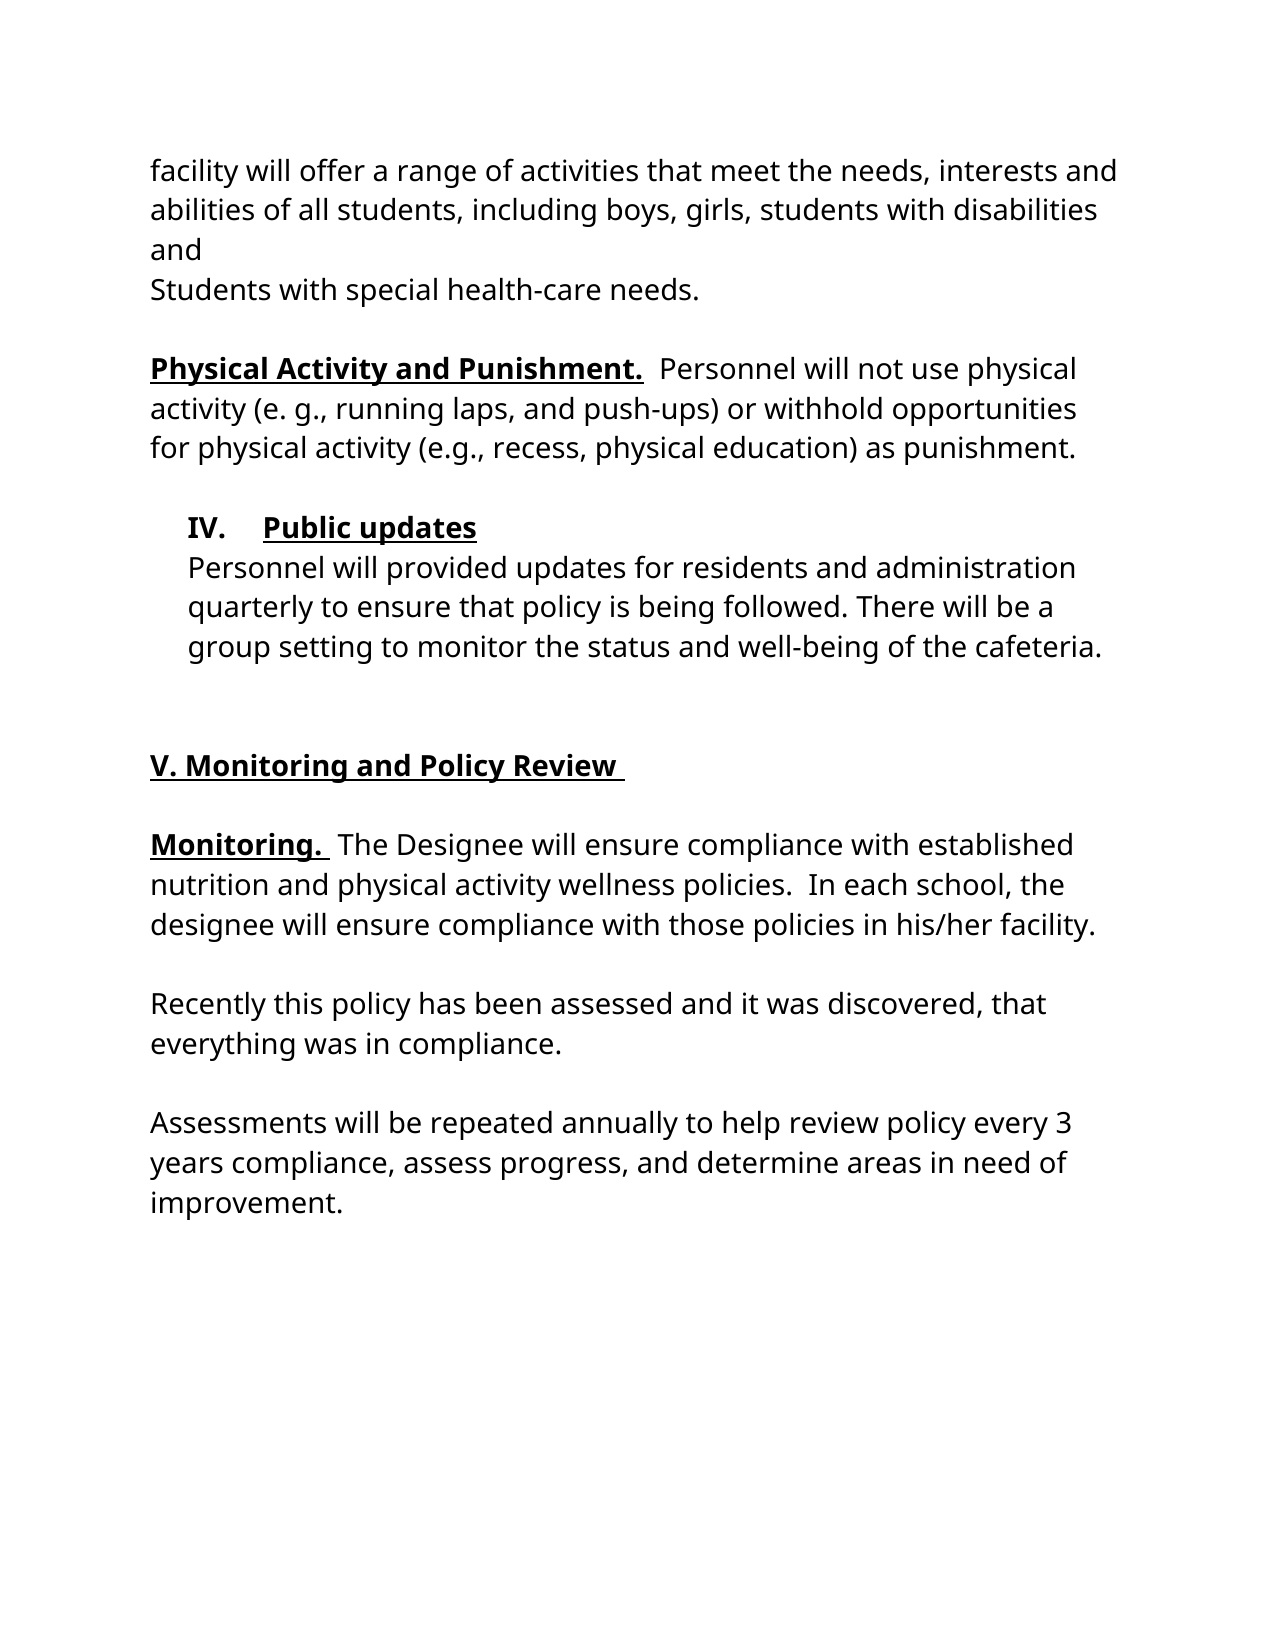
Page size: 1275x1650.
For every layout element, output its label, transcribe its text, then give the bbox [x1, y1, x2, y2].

text Physical Activity and Punishment. Personnel will not use physical activity (e. g., running laps, and push-ups) or withhold opportunities for physical activity (e.g., recess, physical education) as punishment. [150, 348, 1125, 467]
text Monitoring. The Designee will ensure compliance with established nutrition and physical activity wellness policies. In each school, the designee will ensure compliance with those policies in his/her facility. [150, 825, 1125, 944]
list Public updates [187, 507, 1125, 547]
text Personnel will provided updates for residents and administration quarterly to ensure that policy is being followed. There will be a group setting to monitor the status and well-being of the cafeteria. [187, 547, 1125, 666]
text Assessments will be repeated annually to help review policy every 3 years compliance, assess progress, and determine areas in need of improvement. [150, 1102, 1125, 1222]
text V. Monitoring and Policy Review [150, 745, 1125, 785]
text Recently this policy has been assessed and it was discovered, that everything was in compliance. [150, 983, 1125, 1063]
text Students with special health-care needs. [150, 269, 1125, 309]
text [150, 150, 1125, 269]
